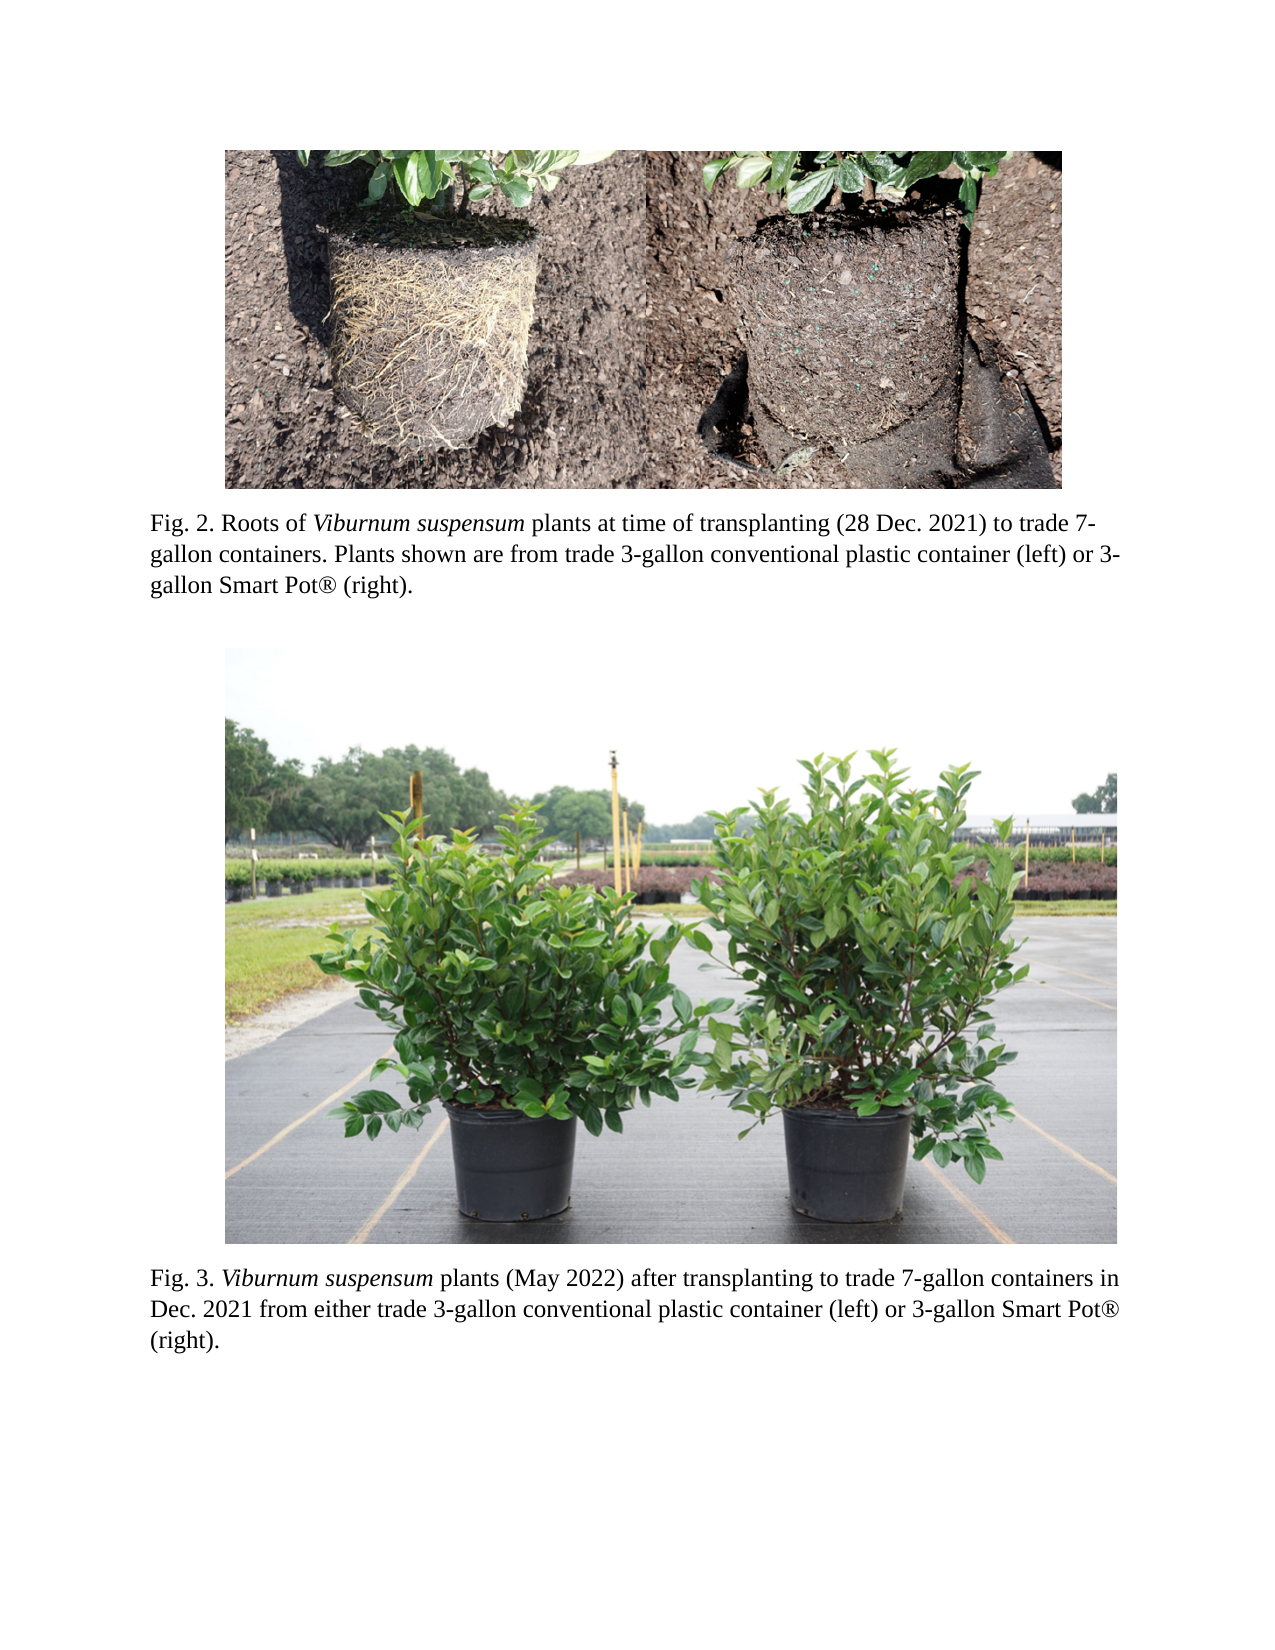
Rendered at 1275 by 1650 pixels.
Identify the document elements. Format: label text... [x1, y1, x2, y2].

picture [225, 150, 1062, 489]
text Fig. 2. Roots of Viburnum suspensum plants at time of transplanting (28 Dec. 2021) to trade 7-gallon containers. Plants shown are from trade 3-gallon conventional plastic container (left) or 3-gallon Smart Pot® (right). [150, 508, 1125, 599]
text Fig. 3. Viburnum suspensum plants (May 2022) after transplanting to trade 7-gallon containers in Dec. 2021 from either trade 3-gallon conventional plastic container (left) or 3-gallon Smart Pot® (right). [150, 1263, 1125, 1353]
picture [225, 648, 1118, 1244]
